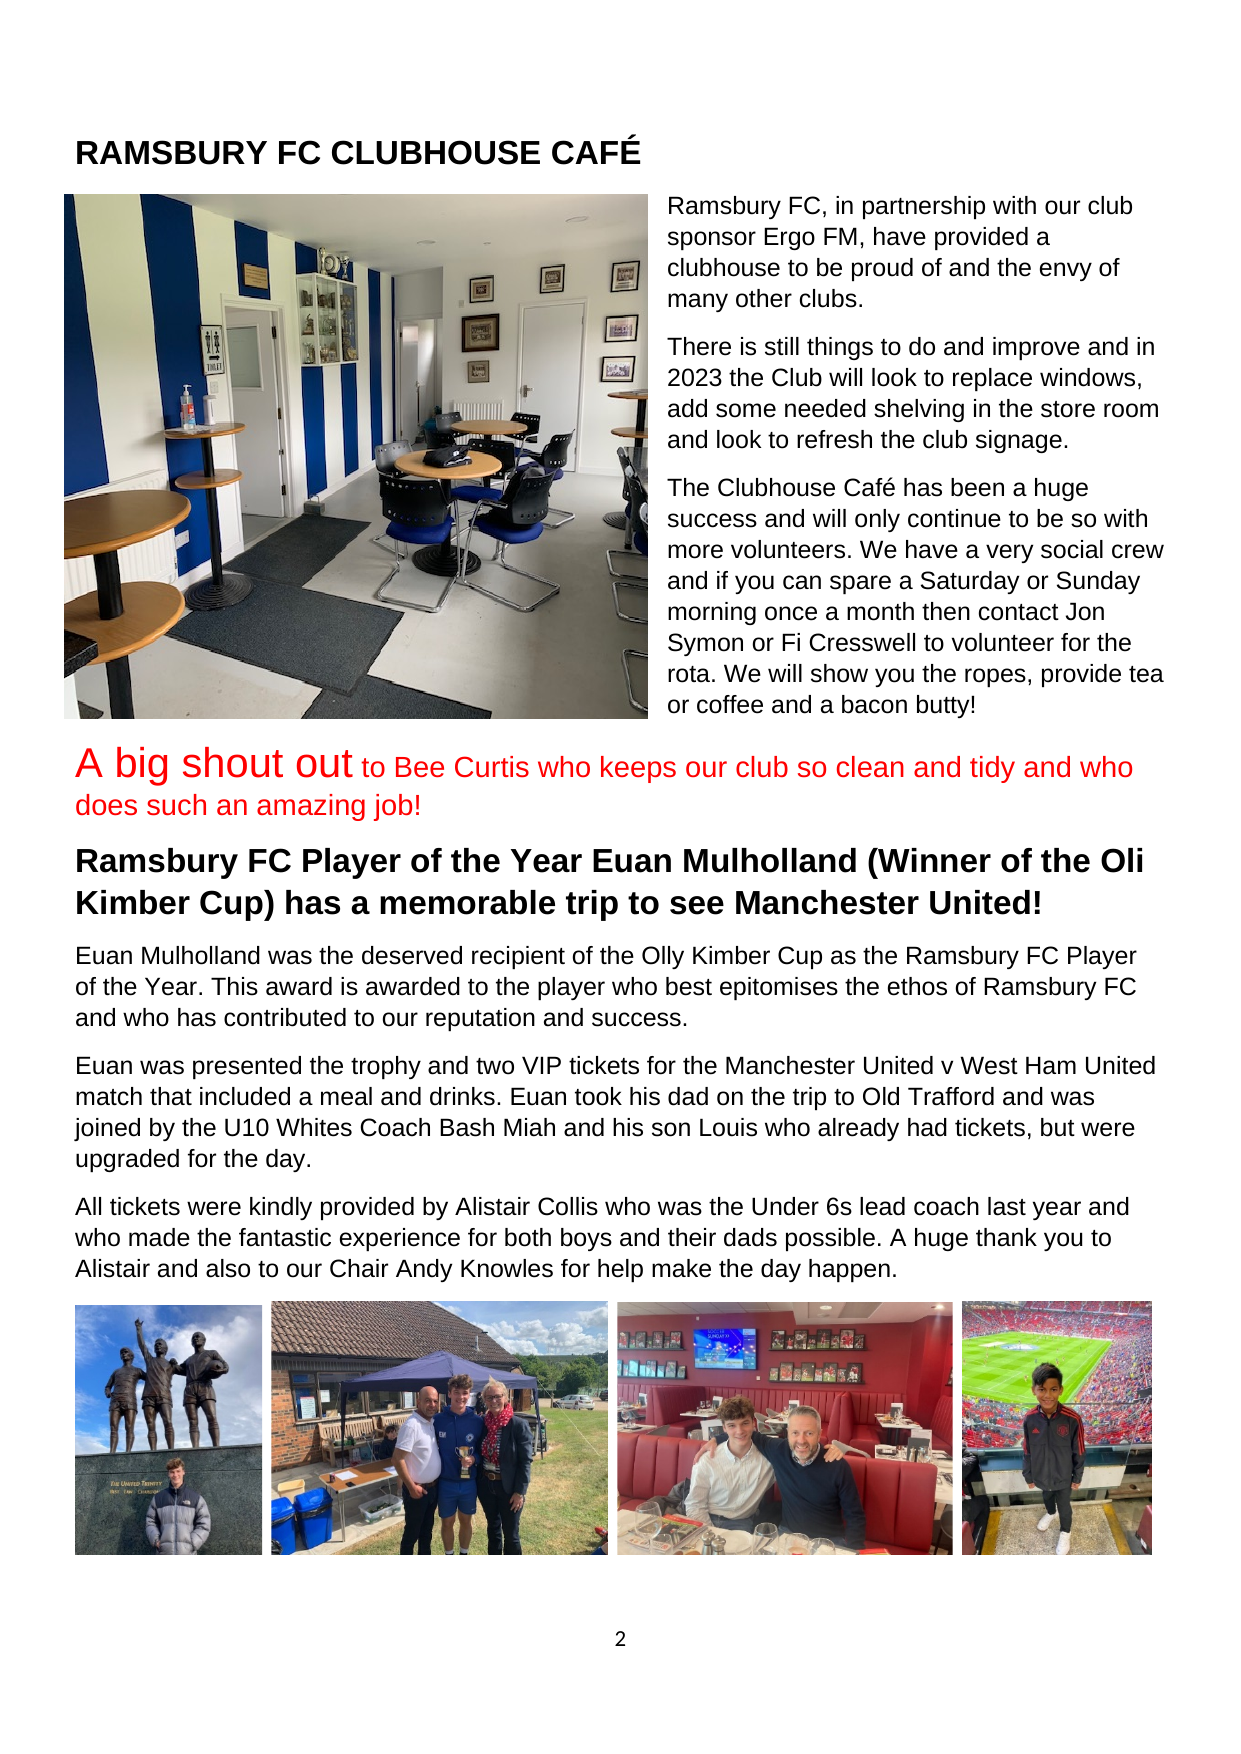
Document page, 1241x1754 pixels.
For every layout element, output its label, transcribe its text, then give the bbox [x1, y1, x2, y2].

text Ramsbury FC Player of the Year Euan Mulholland (Winner of the Oli Kimber Cup) has a memorable trip to see Manchester United! [75, 841, 1165, 921]
text Ramsbury FC, in partnership with our club sponsor Ergo FM, have provided a clubhouse to be proud of and the envy of many other clubs. [75, 191, 1165, 313]
text A big shout out to Bee Curtis who keeps our club so clean and tidy and who does such an amazing job! [75, 738, 1165, 822]
picture [75, 1305, 263, 1555]
text The Clubhouse Café has been a huge success and will only continue to be so with more volunteers. We have a very social crew and if you can spare a Saturday or Sunday morning once a month then contact Jon Symon or Fi Cresswell to volunteer for the rota. We will show you the ropes, provide tea or coffee and a bacon butty! [649, 473, 1165, 719]
picture [64, 194, 649, 719]
text All tickets were kindly provided by Alistair Collis who was the Under 6s lead coach last year and who made the fantastic experience for both boys and their dads possible. A huge thank you to Alistair and also to our Chair Andy Knowles for help make the day happen. [75, 1191, 1165, 1282]
picture [271, 1301, 608, 1555]
picture [617, 1302, 953, 1555]
text RAMSBURY FC CLUBHOUSE CAFÉ [75, 133, 1165, 172]
text There is still things to do and improve and in 2023 the Club will look to replace windows, add some needed shelving in the store room and look to refresh the club signage. [649, 332, 1165, 454]
text Euan was presented the trophy and two VIP tickets for the Manchester United v West Ham United match that included a meal and drinks. Euan took his dad on the trip to Old Trafford and was joined by the U10 Whites Coach Bash Miah and his son Louis who already had tickets, but were upgraded for the day. [75, 1051, 1165, 1172]
picture [962, 1301, 1152, 1555]
text Euan Mulholland was the deserved recipient of the Olly Kimber Cup as the Ramsbury FC Player of the Year. This award is awarded to the player who best epitomises the ethos of Ramsbury FC and who has contributed to our reputation and success. [75, 941, 1165, 1032]
